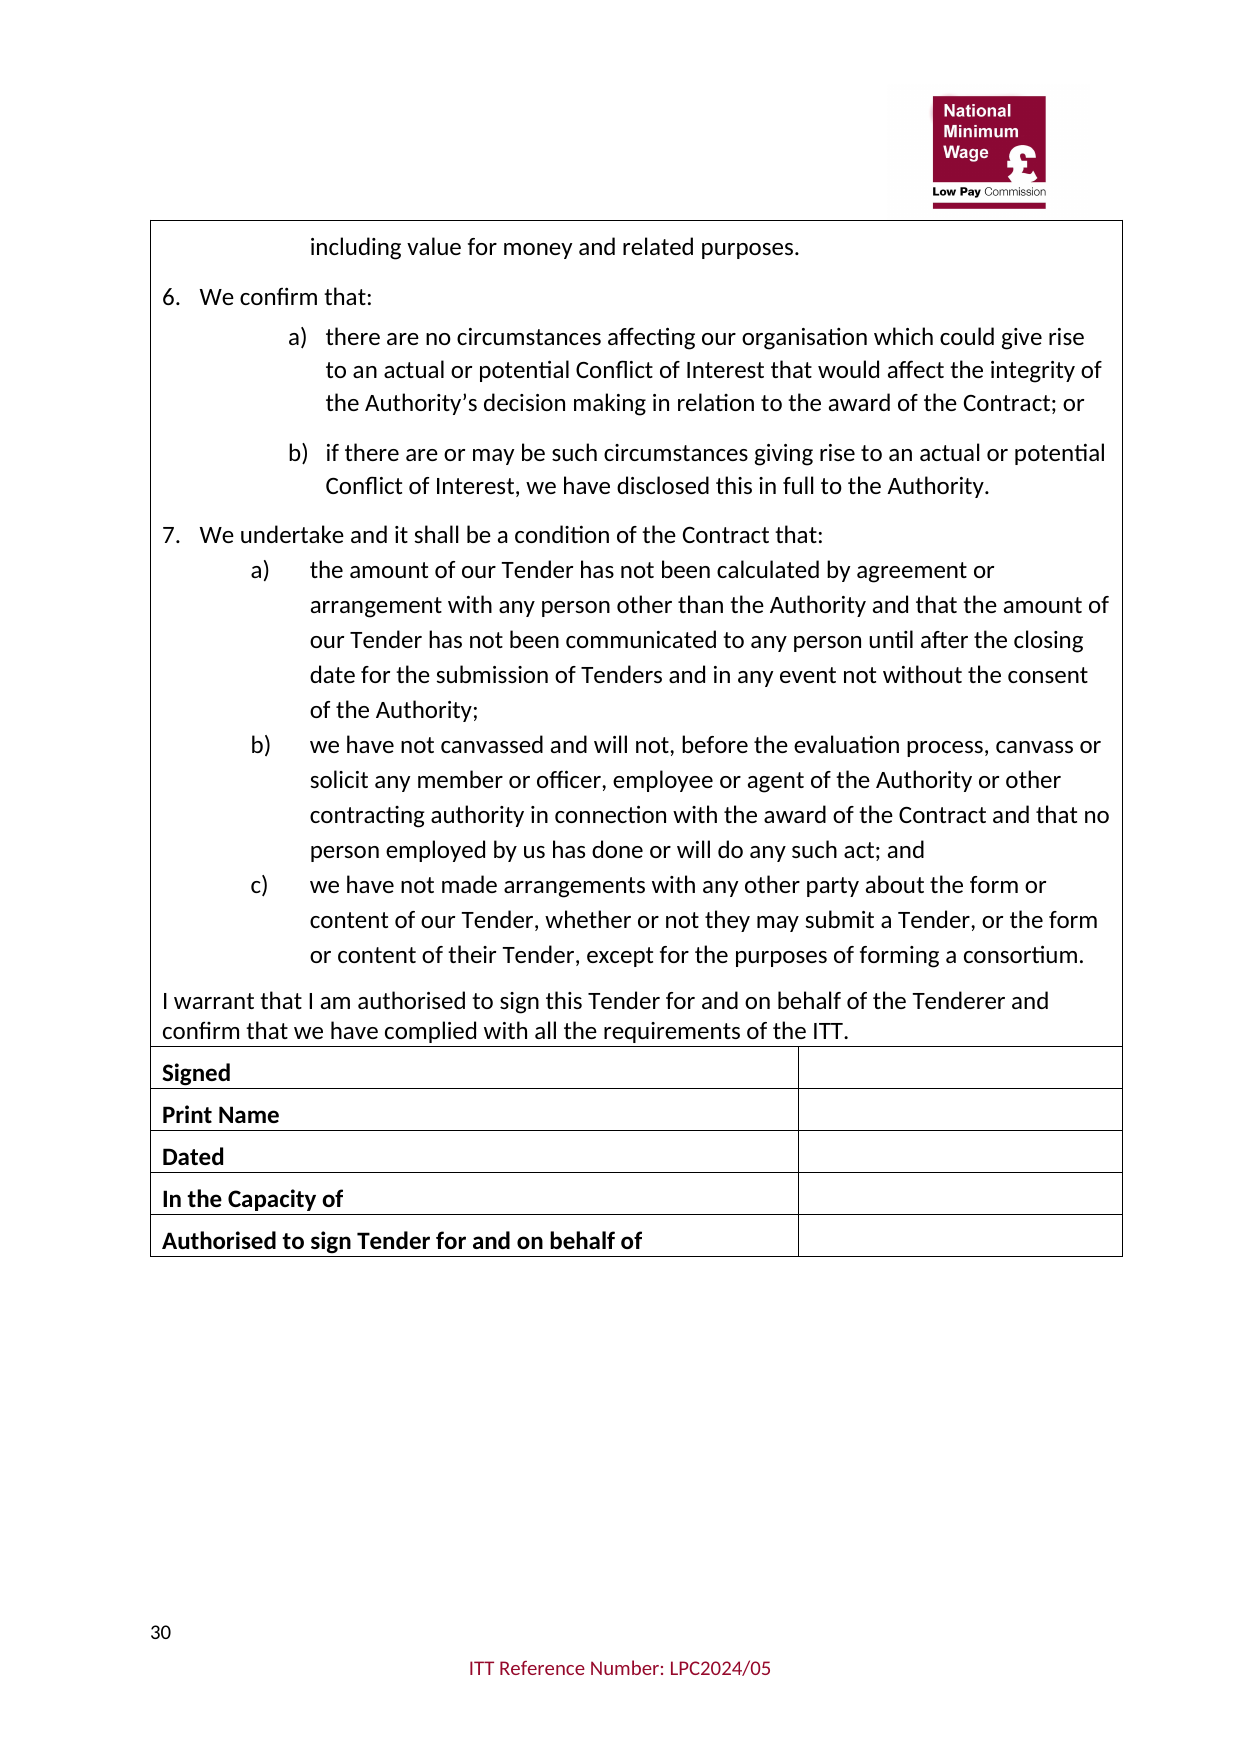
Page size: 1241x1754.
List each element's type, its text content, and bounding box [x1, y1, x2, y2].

table_cell Signed [151, 1047, 798, 1088]
table_cell Print Name [151, 1089, 798, 1130]
table_cell [799, 1089, 1122, 1130]
table_cell [799, 1173, 1122, 1214]
table_cell In the Capacity of [151, 1173, 798, 1214]
table_cell Authorised to sign Tender for and on behalf of [151, 1215, 798, 1256]
table_cell [799, 1215, 1122, 1256]
table_cell Dated [151, 1131, 798, 1172]
picture [887, 84, 1091, 220]
table_cell [799, 1047, 1122, 1088]
table_cell [799, 1131, 1122, 1172]
